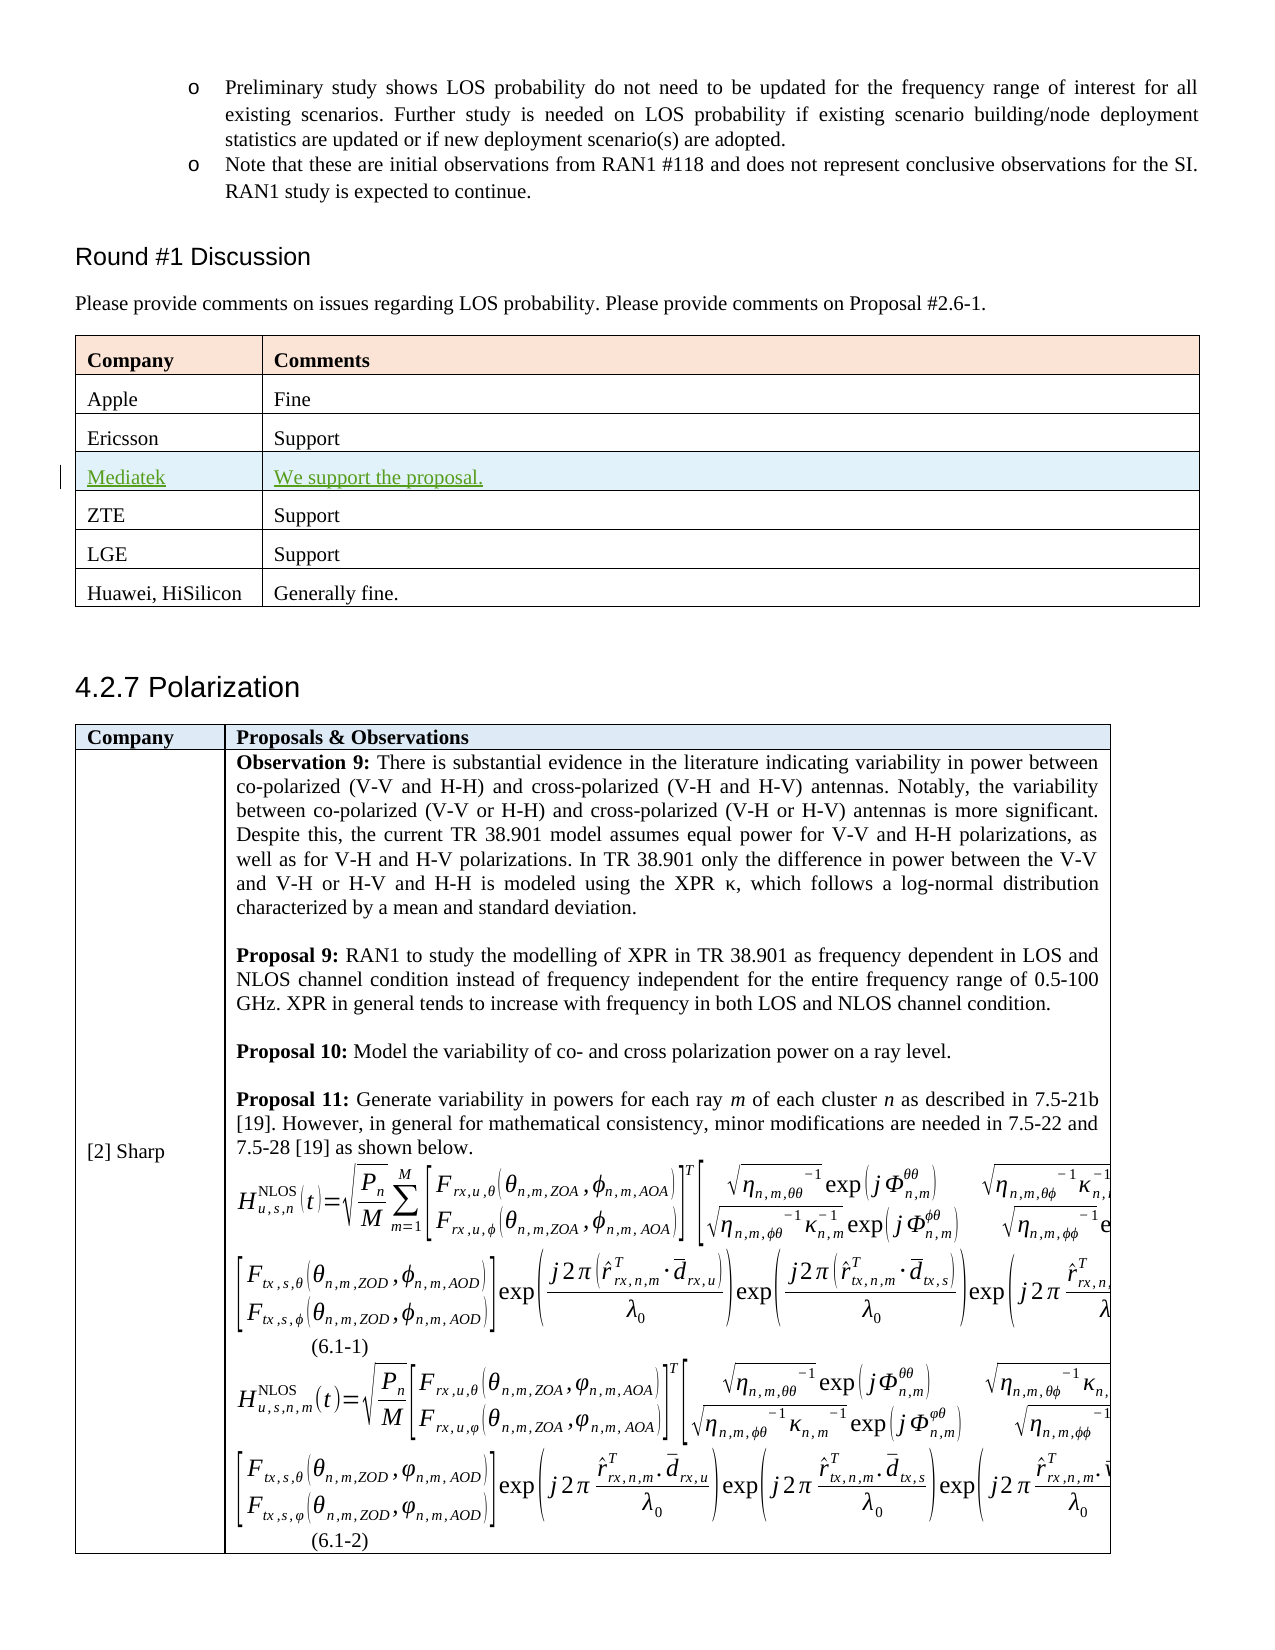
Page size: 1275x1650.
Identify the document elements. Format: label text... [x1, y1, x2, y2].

table_header Company [76, 725, 224, 749]
table_cell Apple [76, 375, 262, 412]
table_cell Huawei, HiSilicon [76, 569, 262, 606]
table_cell Ericsson [76, 414, 262, 451]
table_cell Support [263, 491, 1199, 529]
table_header Company [76, 336, 262, 374]
table_header Comments [263, 336, 1199, 374]
subtitle Round #1 Discussion [75, 242, 1200, 271]
table_cell Support [263, 530, 1199, 567]
table_cell Observation 9: There is substantial evidence in the literature indicating variability in power between co-polarized (V-V and H-H) and cross-polarized (V-H and H-V) antennas. Notably, the variability between co-polarized (V-V or H-H) and cross-polarized (V-H or H-V) antennas is more significant. Despite this, the current TR 38.901 model assumes equal power for V-V and H-H polarizations, as well as for V-H and H-V polarizations. In TR 38.901 only the difference in power between the V-V and V-H or H-V and H-H is modeled using the XPR κ, which follows a log-normal distribution characterized by a mean and standard deviation. Proposal 9: RAN1 to study the modelling of XPR in TR 38.901 as frequency dependent in LOS and NLOS channel condition instead of frequency independent for the entire frequency range of 0.5-100 GHz. XPR in general tends to increase with frequency in both LOS and NLOS channel condition. Proposal 10: Model the variability of co- and cross polarization power on a ray level. Proposal 11: Generate variability in powers for each ray m of each cluster n as described in 7.5-21b [19]. However, in general for mathematical consistency, minor modifications are needed in 7.5-22 and 7.5-28 [19] as shown below. (6.1-1) (6.1-2) [226, 750, 1110, 1552]
table_cell Fine [263, 375, 1199, 412]
list Note that these are initial observations from RAN1 #118 and does not represent conclusive observations for the SI. RAN1 study is expected to continue. [187, 152, 1200, 203]
list Preliminary study shows LOS probability do not need to be updated for the frequency range of interest for all existing scenarios. Further study is needed on LOS probability if existing scenario building/node deployment statistics are updated or if new deployment scenario(s) are adopted. [187, 75, 1200, 151]
subtitle 4.2.7 Polarization [75, 670, 1200, 704]
table_header Proposals & Observations [226, 725, 1110, 749]
table_cell [2] Sharp [76, 750, 224, 1552]
table_cell Generally fine. [263, 569, 1199, 606]
table_cell Support [263, 414, 1199, 451]
text Please provide comments on issues regarding LOS probability. Please provide comments on Proposal #2.6-1. [75, 291, 1200, 315]
table_cell LGE [76, 530, 262, 567]
table_cell ZTE [76, 491, 262, 529]
